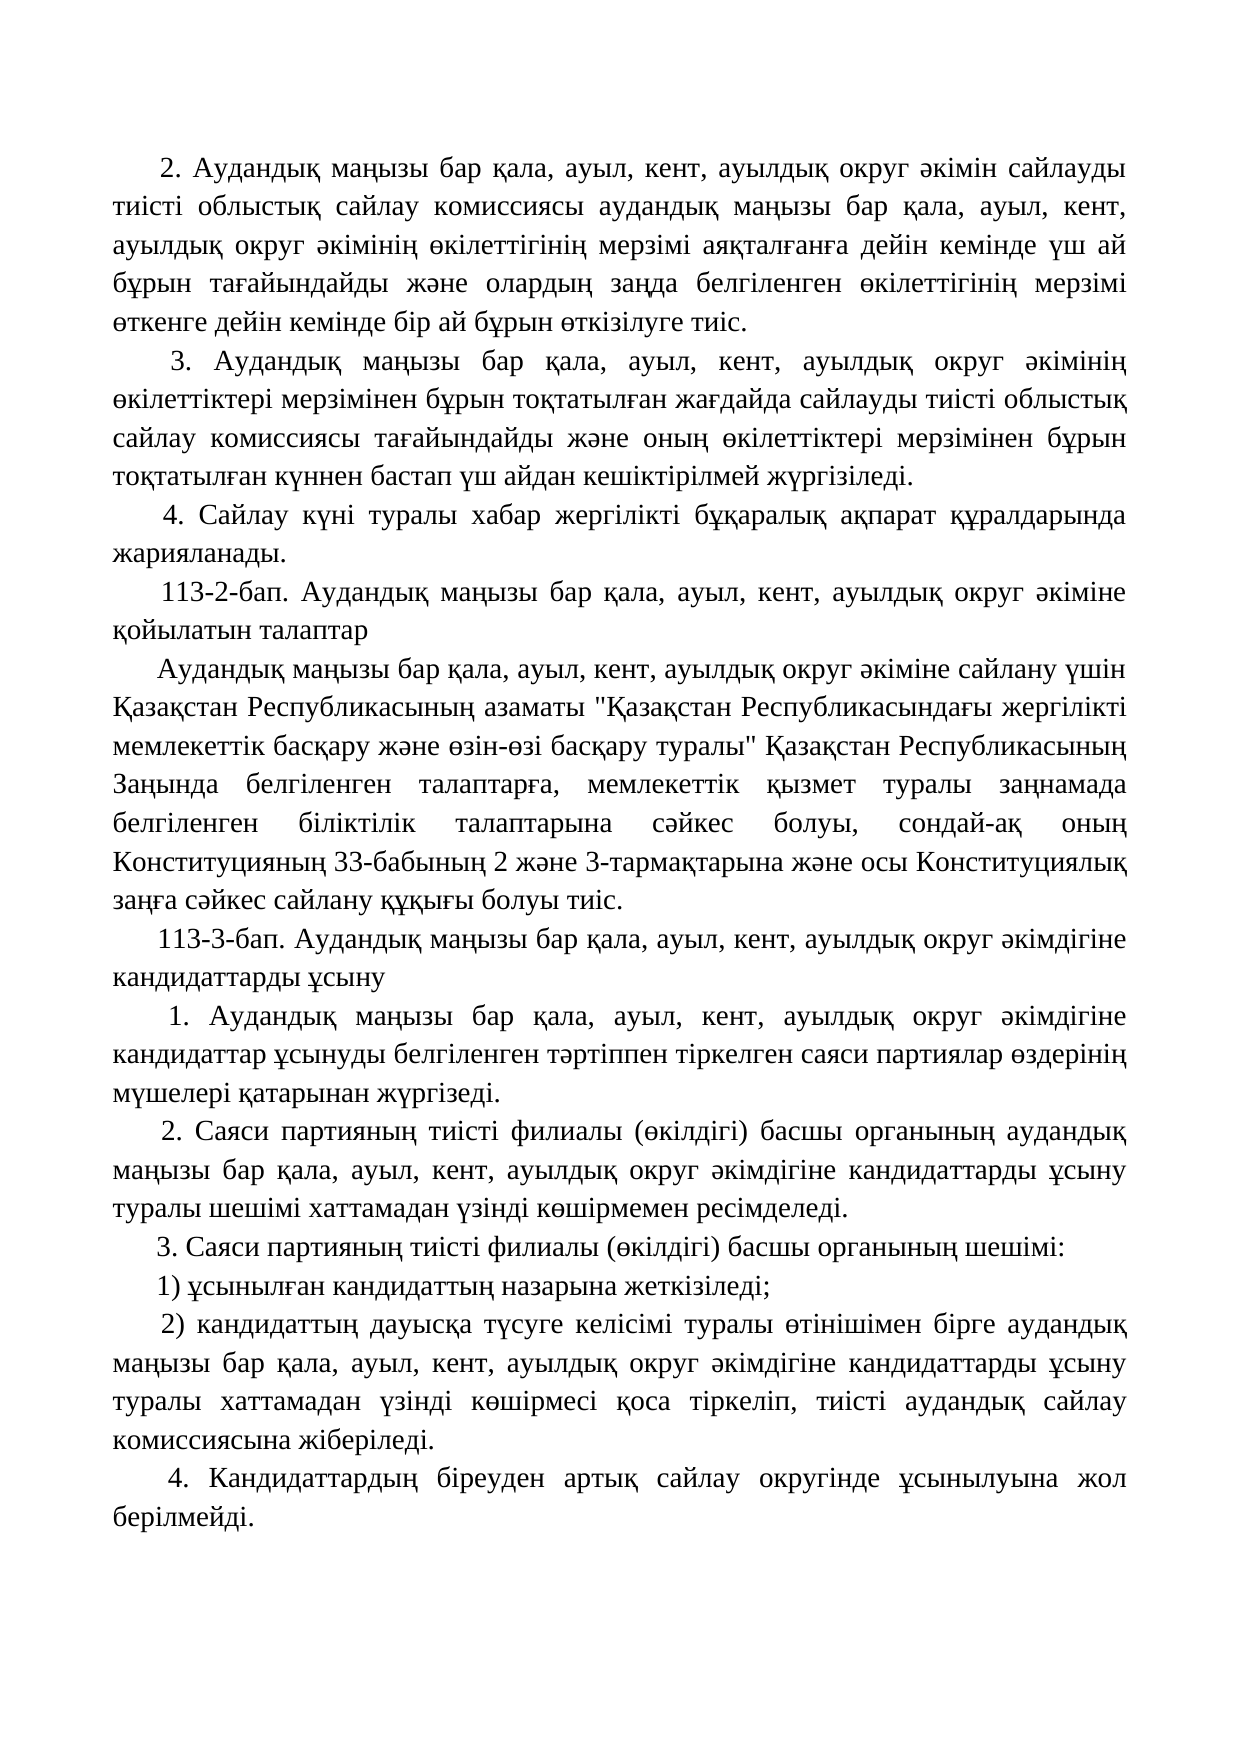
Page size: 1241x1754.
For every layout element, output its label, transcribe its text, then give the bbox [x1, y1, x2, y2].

text 2) кандидаттың дауысқа түсуге келісімі туралы өтінішімен бірге аудандық маңызы бар қала, ауыл, кент, ауылдық округ әкімдігіне кандидаттарды ұсыну туралы хаттамадан үзінді көшірмесі қоса тіркеліп, тиісті аудандық сайлау комиссиясына жіберіледі. [112, 1306, 1128, 1455]
text 113-2-бап. Аудандық маңызы бар қала, ауыл, кент, ауылдық округ әкіміне қойылатын талаптар [112, 574, 1128, 646]
text 4. Сайлау күні туралы хабар жергілікті бұқаралық ақпарат құралдарында жарияланады. [112, 497, 1128, 569]
text 1. Аудандық маңызы бар қала, ауыл, кент, ауылдық округ әкімдігіне кандидаттар ұсынуды белгіленген тәртіппен тіркелген саяси партиялар өздерінің мүшелері қатарынан жүргізеді. [112, 998, 1128, 1108]
text 4. Кандидаттардың біреуден артық сайлау округінде ұсынылуына жол берілмейді. [112, 1460, 1128, 1532]
text 3. Аудандық маңызы бар қала, ауыл, кент, ауылдық округ әкімінің өкілеттіктері мерзімінен бұрын тоқтатылған жағдайда сайлауды тиісті облыстық сайлау комиссиясы тағайындайды және оның өкілеттіктері мерзімінен бұрын тоқтатылған күннен бастап үш айдан кешіктірілмей жүргізіледі. [112, 343, 1128, 492]
text Аудандық маңызы бар қала, ауыл, кент, ауылдық округ әкіміне сайлану үшін Қазақстан Республикасының азаматы "Қазақстан Республикасындағы жергілікті мемлекеттік басқару және өзін-өзі басқару туралы" Қазақстан Республикасының Заңында белгіленген талаптарға, мемлекеттік қызмет туралы заңнамада белгіленген біліктілік талаптарына сәйкес болуы, сондай-ақ оның Конституцияның 33-бабының 2 және 3-тармақтарына және осы Конституциялық заңға сәйкес сайлану құқығы болуы тиіс. [112, 651, 1128, 916]
text 113-3-бап. Аудандық маңызы бар қала, ауыл, кент, ауылдық округ әкімдігіне кандидаттарды ұсыну [112, 921, 1128, 993]
text 2. Аудандық маңызы бар қала, ауыл, кент, ауылдық округ әкімін сайлауды тиісті облыстық сайлау комиссиясы аудандық маңызы бар қала, ауыл, кент, ауылдық округ әкімінің өкілеттігінің мерзімі аяқталғанға дейін кемінде үш ай бұрын тағайындайды және олардың заңда белгіленген өкілеттігінің мерзімі өткенге дейін кемінде бір ай бұрын өткізілуге тиіс. [112, 150, 1128, 338]
text 2. Саяси партияның тиісті филиалы (өкілдігі) басшы органының аудандық маңызы бар қала, ауыл, кент, ауылдық округ әкімдігіне кандидаттарды ұсыну туралы шешімі хаттамадан үзінді көшірмемен ресімделеді. [112, 1113, 1128, 1224]
text 3. Саяси партияның тиісті филиалы (өкілдігі) басшы органының шешімі: [112, 1229, 1128, 1263]
text 1) ұсынылған кандидаттың назарына жеткізіледі; [112, 1268, 1128, 1301]
